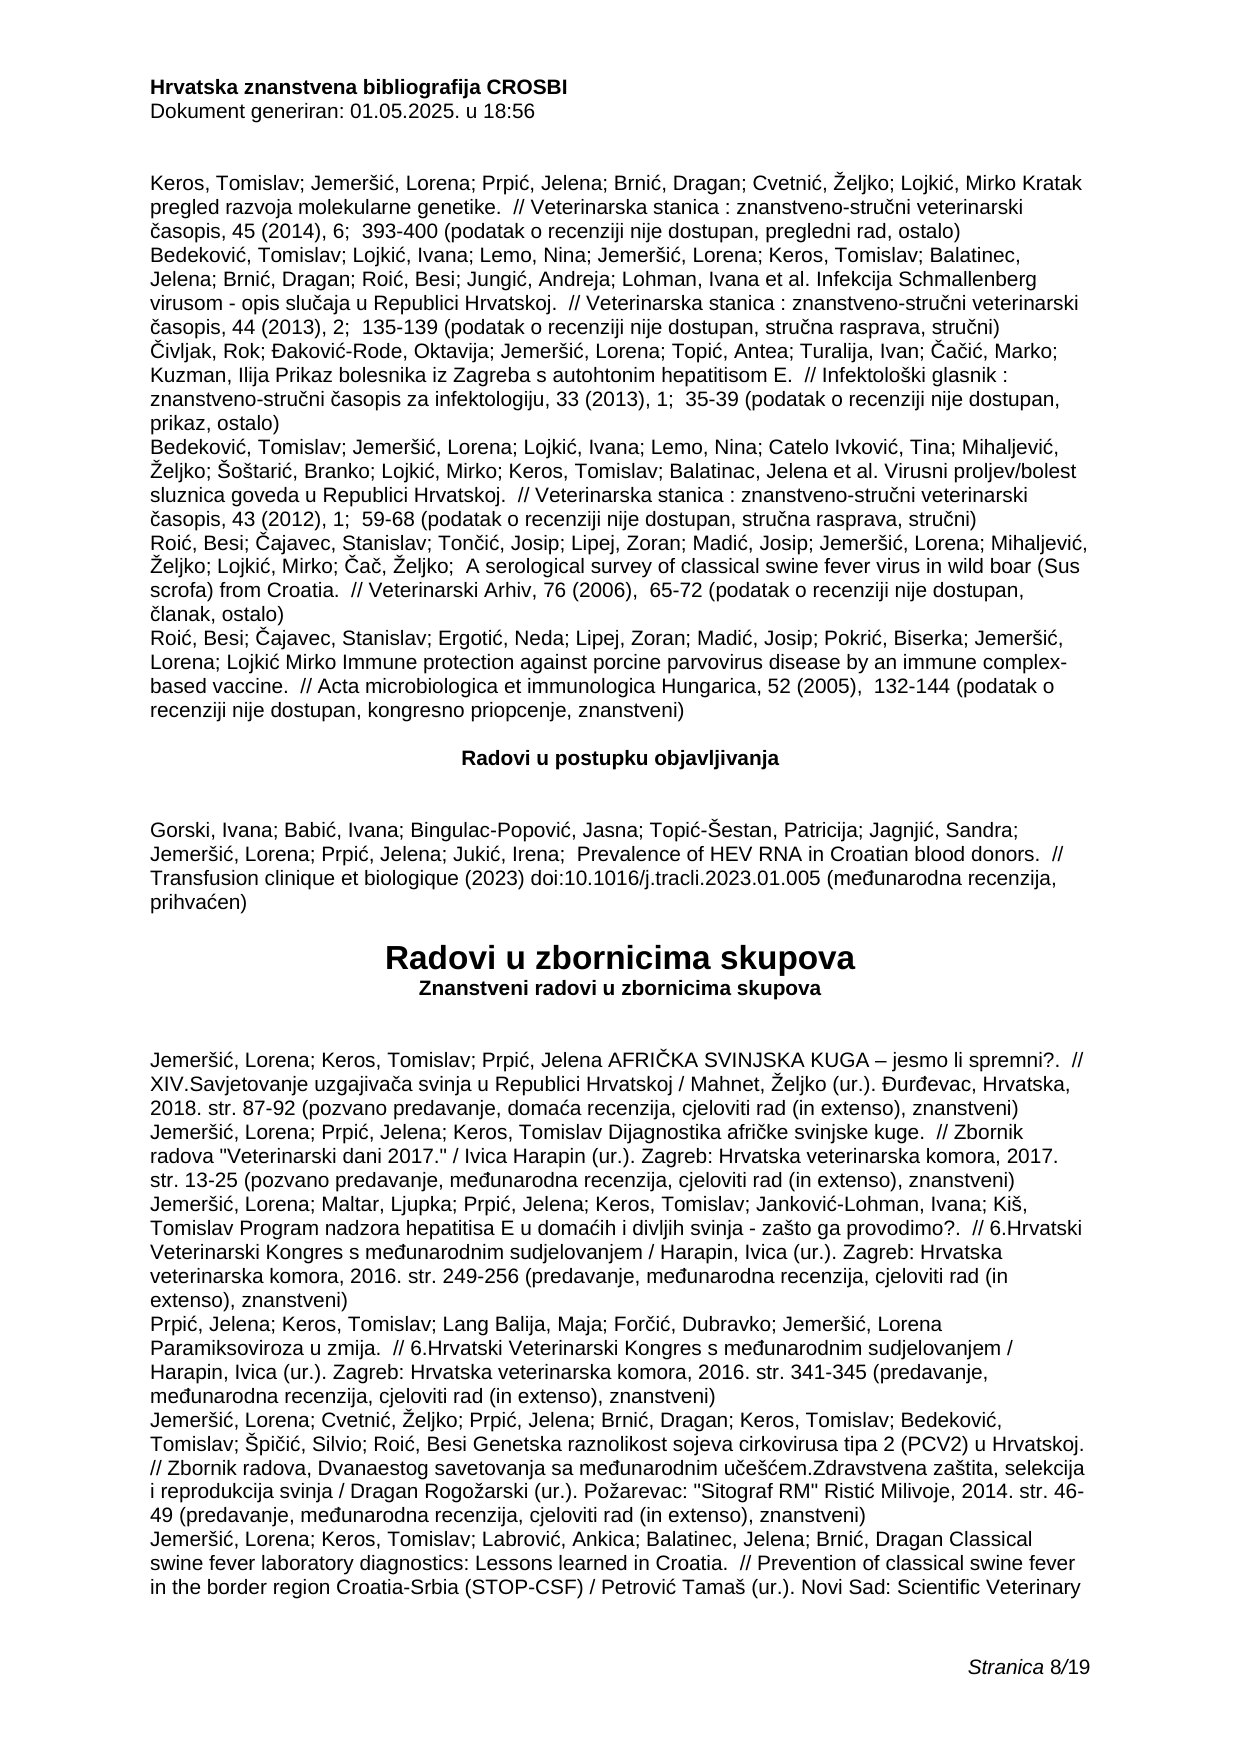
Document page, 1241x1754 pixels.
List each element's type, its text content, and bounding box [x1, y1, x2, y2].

text Roić, Besi; Čajavec, Stanislav; Tončić, Josip; Lipej, Zoran; Madić, Josip; Jemeršić, Lorena; Mihaljević, Željko; Lojkić, Mirko; Čač, Željko; [150, 530, 1090, 626]
text Čivljak, Rok; Đaković-Rode, Oktavija; Jemeršić, Lorena; Topić, Antea; Turalija, Ivan; Čačić, Marko; Kuzman, Ilija [150, 339, 1090, 434]
text Prpić, Jelena; Keros, Tomislav; Lang Balija, Maja; Forčić, Dubravko; Jemeršić, Lorena [150, 1312, 1090, 1407]
text Gorski, Ivana; Babić, Ivana; Bingulac-Popović, Jasna; Topić-Šestan, Patricija; Jagnjić, Sandra; Jemeršić, Lorena; Prpić, Jelena; Jukić, Irena; [150, 818, 1090, 914]
text Roić, Besi; Čajavec, Stanislav; Ergotić, Neda; Lipej, Zoran; Madić, Josip; Pokrić, Biserka; Jemeršić, Lorena; Lojkić Mirko [150, 626, 1090, 722]
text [150, 1527, 1090, 1599]
subtitle Radovi u zbornicima skupova [150, 938, 1090, 976]
text Jemeršić, Lorena; Prpić, Jelena; Keros, Tomislav [150, 1120, 1090, 1192]
text Keros, Tomislav; Jemeršić, Lorena; Prpić, Jelena; Brnić, Dragan; Cvetnić, Željko; Lojkić, Mirko [150, 171, 1090, 243]
text Jemeršić, Lorena; Cvetnić, Željko; Prpić, Jelena; Brnić, Dragan; Keros, Tomislav; Bedeković, Tomislav; Špičić, Silvio; Roić, Besi [150, 1407, 1090, 1527]
text Bedeković, Tomislav; Jemeršić, Lorena; Lojkić, Ivana; Lemo, Nina; Catelo Ivković, Tina; Mihaljević, Željko; Šoštarić, Branko; Lojkić, Mirko; Keros, Tomislav; Balatinac, Jelena et al. [150, 434, 1090, 530]
subtitle Znanstveni radovi u zbornicima skupova [150, 976, 1090, 1000]
text Jemeršić, Lorena; Keros, Tomislav; Prpić, Jelena [150, 1048, 1090, 1120]
subtitle Radovi u postupku objavljivanja [150, 746, 1090, 770]
text Jemeršić, Lorena; Maltar, Ljupka; Prpić, Jelena; Keros, Tomislav; Janković-Lohman, Ivana; Kiš, Tomislav [150, 1192, 1090, 1312]
text Bedeković, Tomislav; Lojkić, Ivana; Lemo, Nina; Jemeršić, Lorena; Keros, Tomislav; Balatinec, Jelena; Brnić, Dragan; Roić, Besi; Jungić, Andreja; Lohman, Ivana et al. [150, 243, 1090, 339]
